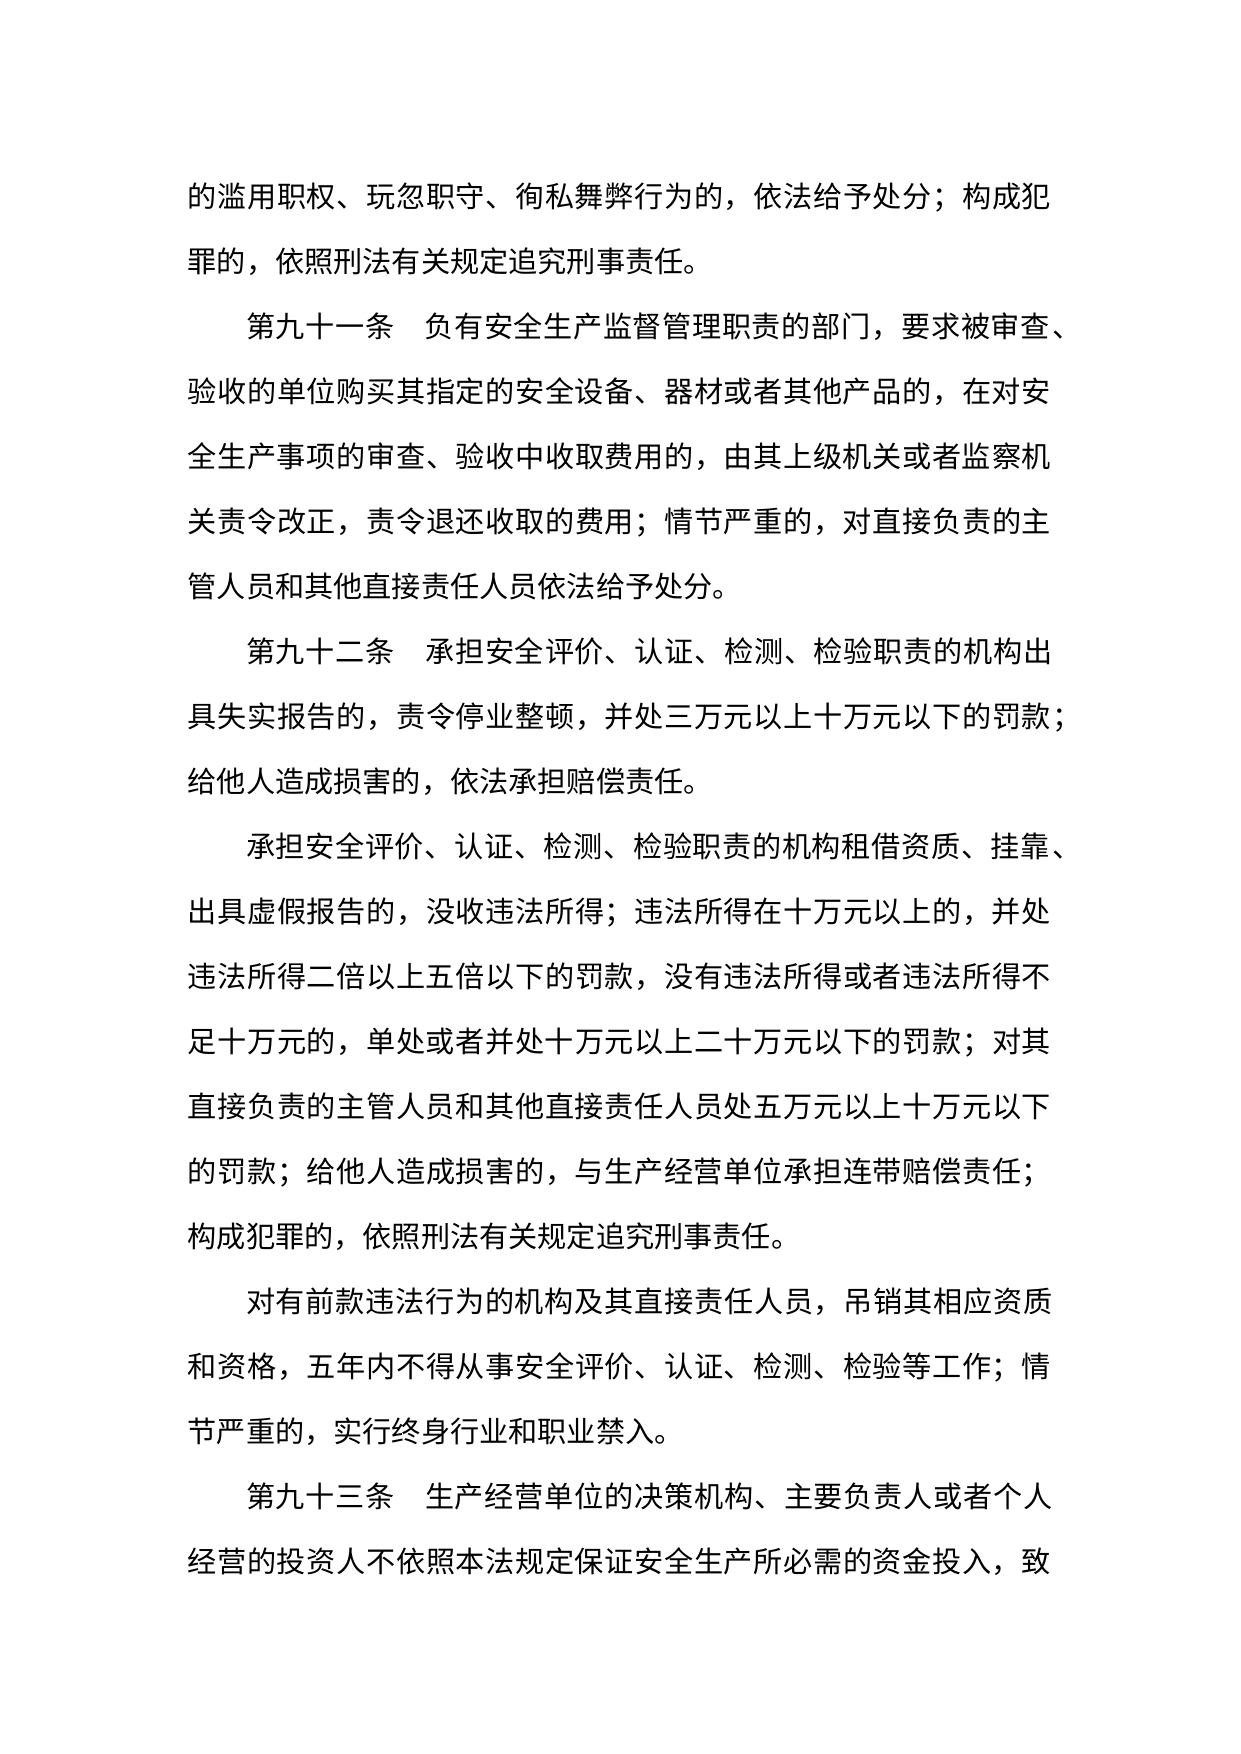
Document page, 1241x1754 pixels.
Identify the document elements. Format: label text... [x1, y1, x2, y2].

text 承担安全评价、认证、检测、检验职责的机构租借资质、挂靠、出具虚假报告的，没收违法所得；违法所得在十万元以上的，并处违法所得二倍以上五倍以下的罚款，没有违法所得或者违法所得不足十万元的，单处或者并处十万元以上二十万元以下的罚款；对其直接负责的主管人员和其他直接责任人员处五万元以上十万元以下的罚款；给他人造成损害的，与生产经营单位承担连带赔偿责任；构成犯罪的，依照刑法有关规定追究刑事责任。 [187, 812, 1053, 1267]
text 第九十二条 承担安全评价、认证、检测、检验职责的机构出具失实报告的，责令停业整顿，并处三万元以上十万元以下的罚款；给他人造成损害的，依法承担赔偿责任。 [187, 617, 1053, 812]
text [187, 162, 1053, 292]
text 对有前款违法行为的机构及其直接责任人员，吊销其相应资质和资格，五年内不得从事安全评价、认证、检测、检验等工作；情节严重的，实行终身行业和职业禁入。 [187, 1267, 1053, 1462]
text 第九十一条 负有安全生产监督管理职责的部门，要求被审查、验收的单位购买其指定的安全设备、器材或者其他产品的，在对安全生产事项的审查、验收中收取费用的，由其上级机关或者监察机关责令改正，责令退还收取的费用；情节严重的，对直接负责的主管人员和其他直接责任人员依法给予处分。 [187, 292, 1053, 617]
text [187, 1462, 1053, 1592]
